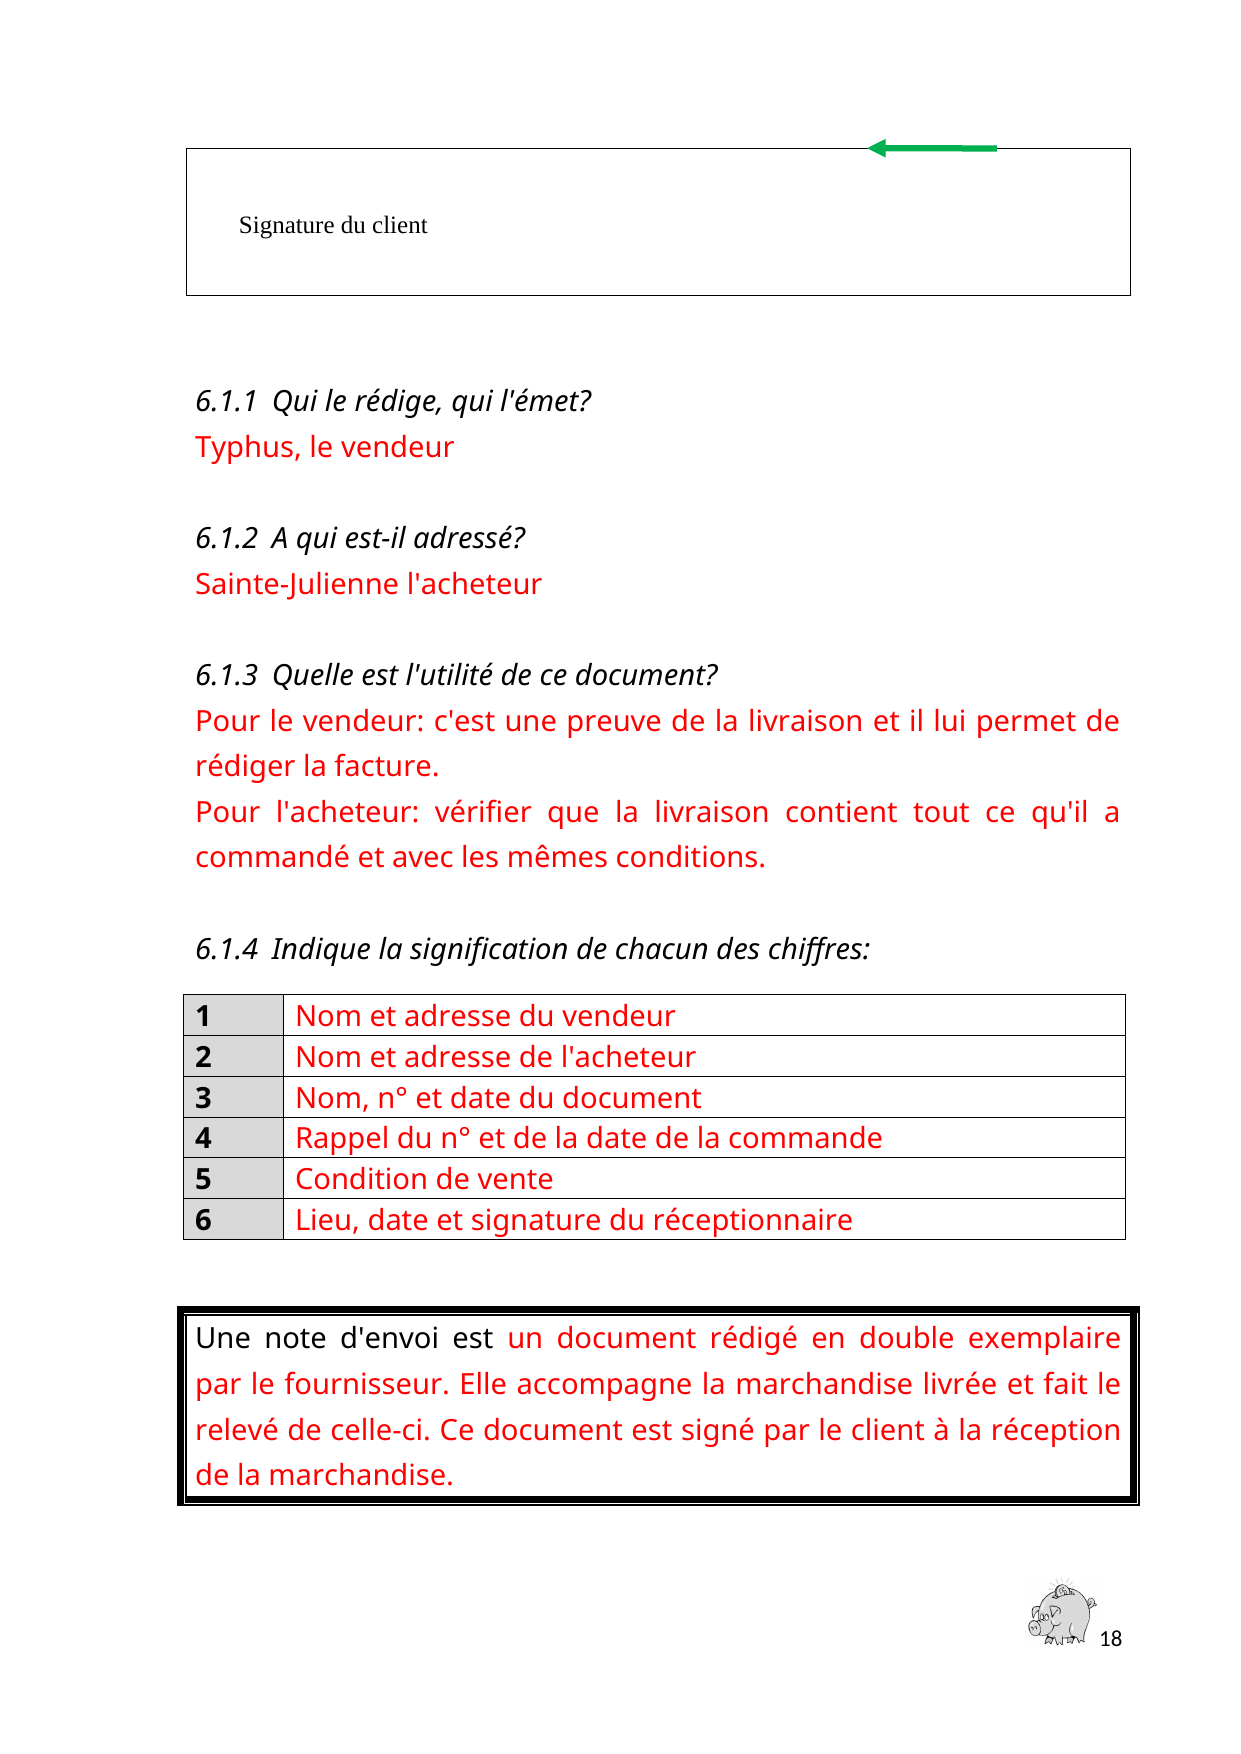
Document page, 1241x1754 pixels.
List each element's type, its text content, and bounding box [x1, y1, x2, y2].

list Qui le rédige, qui l'émet? [195, 380, 1122, 420]
table_cell Lieu, date et signature du réceptionnaire [284, 1199, 1125, 1239]
table_cell Nom et adresse de l'acheteur [284, 1036, 1125, 1076]
text Pour le vendeur: c'est une preuve de la livraison et il lui permet de rédiger la facture. [195, 700, 1122, 785]
table_cell 2 [184, 1036, 283, 1076]
text Typhus, le vendeur [195, 426, 1122, 466]
list A qui est-il adressé? [195, 517, 1122, 557]
list Quelle est l'utilité de ce document? [195, 654, 1122, 694]
text Pour l'acheteur: vérifier que la livraison contient tout ce qu'il a commandé et avec les mêmes conditions. [195, 791, 1122, 876]
table_cell Rappel du n° et de la date de la commande [284, 1118, 1125, 1157]
table_header 1 [184, 995, 283, 1035]
text Une note d'envoi est un document rédigé en double exemplaire par le fournisseur. Elle accompagne la marchandise livrée et fait le relevé de celle-ci. Ce document est signé par le client à la réception de la marchandise. [187, 1316, 1130, 1496]
table_cell Condition de vente [284, 1158, 1125, 1198]
table_header Nom et adresse du vendeur [284, 995, 1125, 1035]
text Sainte-Julienne l'acheteur [195, 563, 1122, 603]
table_cell 4 [184, 1118, 283, 1157]
text Signature du client [187, 207, 1130, 239]
table_cell 5 [184, 1158, 283, 1198]
table_cell 3 [184, 1077, 283, 1117]
list Indique la signification de chacun des chiffres: [195, 928, 1122, 968]
table_cell Nom, n° et date du document [284, 1077, 1125, 1117]
table_cell 6 [184, 1199, 283, 1239]
